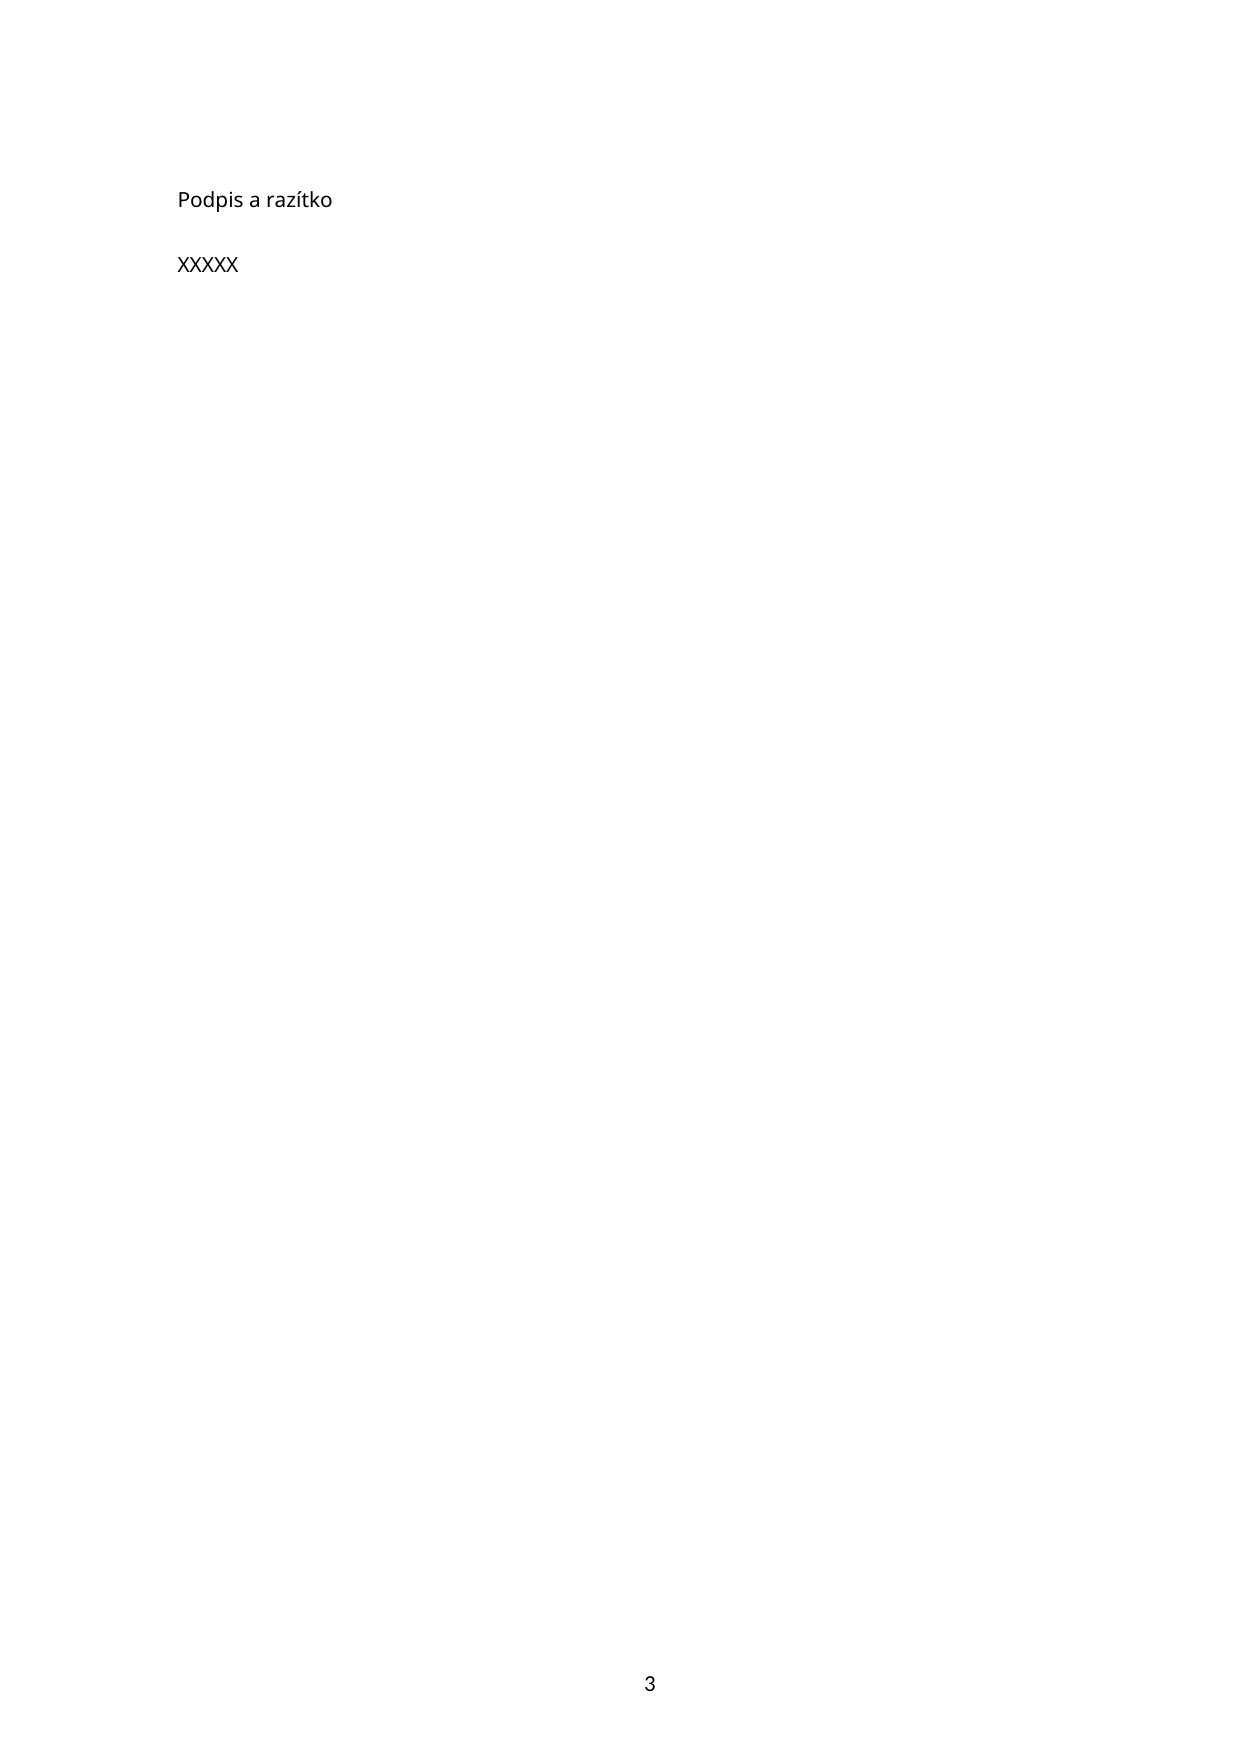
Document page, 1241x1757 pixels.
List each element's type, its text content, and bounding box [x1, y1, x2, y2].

text XXXXX [177, 250, 1122, 278]
text Podpis a razítko [177, 185, 1122, 213]
